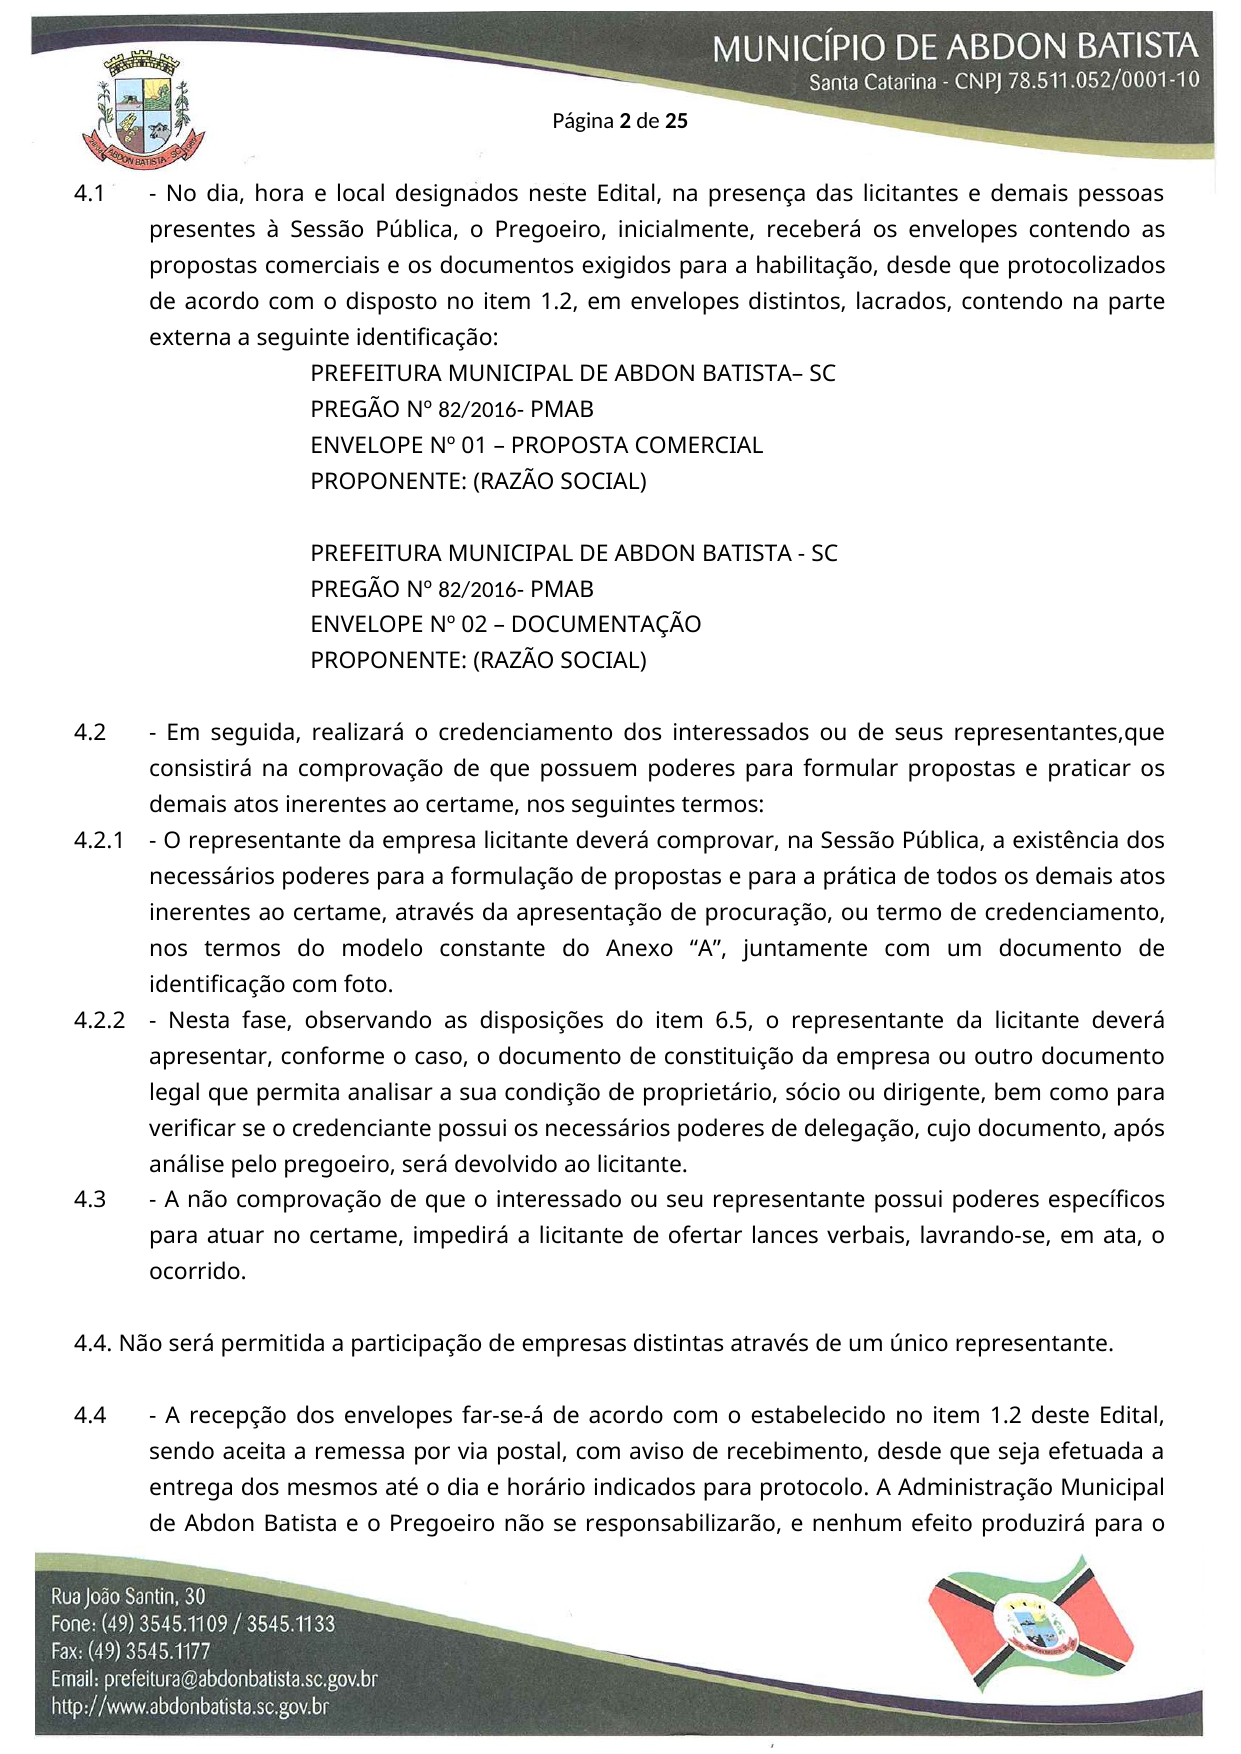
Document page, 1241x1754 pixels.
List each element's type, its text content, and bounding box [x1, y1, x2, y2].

list - O representante da empresa licitante deverá comprovar, na Sessão Pública, a existência dos necessários poderes para a formulação de propostas e para a prática de todos os demais atos inerentes ao certame, através da apresentação de procuração, ou termo de credenciamento, nos termos do modelo constante do Anexo “A”, juntamente com um documento de identificação com foto. [74, 824, 1167, 999]
text PREGÃO Nº 82/2016- PMAB [74, 572, 1167, 604]
text PREGÃO Nº 82/2016- PMAB [74, 393, 1167, 424]
text 4.4. Não será permitida a participação de empresas distintas através de um único representante. [74, 1327, 1167, 1358]
text ENVELOPE Nº 01 – PROPOSTA COMERCIAL [74, 429, 1167, 460]
list - A não comprovação de que o interessado ou seu representante possui poderes específicos para atuar no certame, impedirá a licitante de ofertar lances verbais, lavrando-se, em ata, o ocorrido. [74, 1183, 1167, 1287]
text PROPONENTE: (RAZÃO SOCIAL) [74, 644, 1167, 676]
picture [29, 11, 1218, 194]
picture [34, 1541, 1206, 1748]
list - No dia, hora e local designados neste Edital, na presença das licitantes e demais pessoas presentes à Sessão Pública, o Pregoeiro, inicialmente, receberá os envelopes contendo as propostas comerciais e os documentos exigidos para a habilitação, desde que protocolizados de acordo com o disposto no item 1.2, em envelopes distintos, lacrados, contendo na parte externa a seguinte identificação: [74, 177, 1167, 352]
list - Em seguida, realizará o credenciamento dos interessados ou de seus representantes,que consistirá na comprovação de que possuem poderes para formular propostas e praticar os demais atos inerentes ao certame, nos seguintes termos: [74, 716, 1167, 819]
list - Nesta fase, observando as disposições do item 6.5, o representante da licitante deverá apresentar, conforme o caso, o documento de constituição da empresa ou outro documento legal que permita analisar a sua condição de proprietário, sócio ou dirigente, bem como para verificar se o credenciante possui os necessários poderes de delegação, cujo documento, após análise pelo pregoeiro, será devolvido ao licitante. [74, 1004, 1167, 1179]
text PROPONENTE: (RAZÃO SOCIAL) [74, 465, 1167, 496]
text PREFEITURA MUNICIPAL DE ABDON BATISTA - SC [74, 537, 1167, 568]
text ENVELOPE Nº 02 – DOCUMENTAÇÃO [74, 608, 1167, 640]
text PREFEITURA MUNICIPAL DE ABDON BATISTA– SC [74, 357, 1167, 388]
